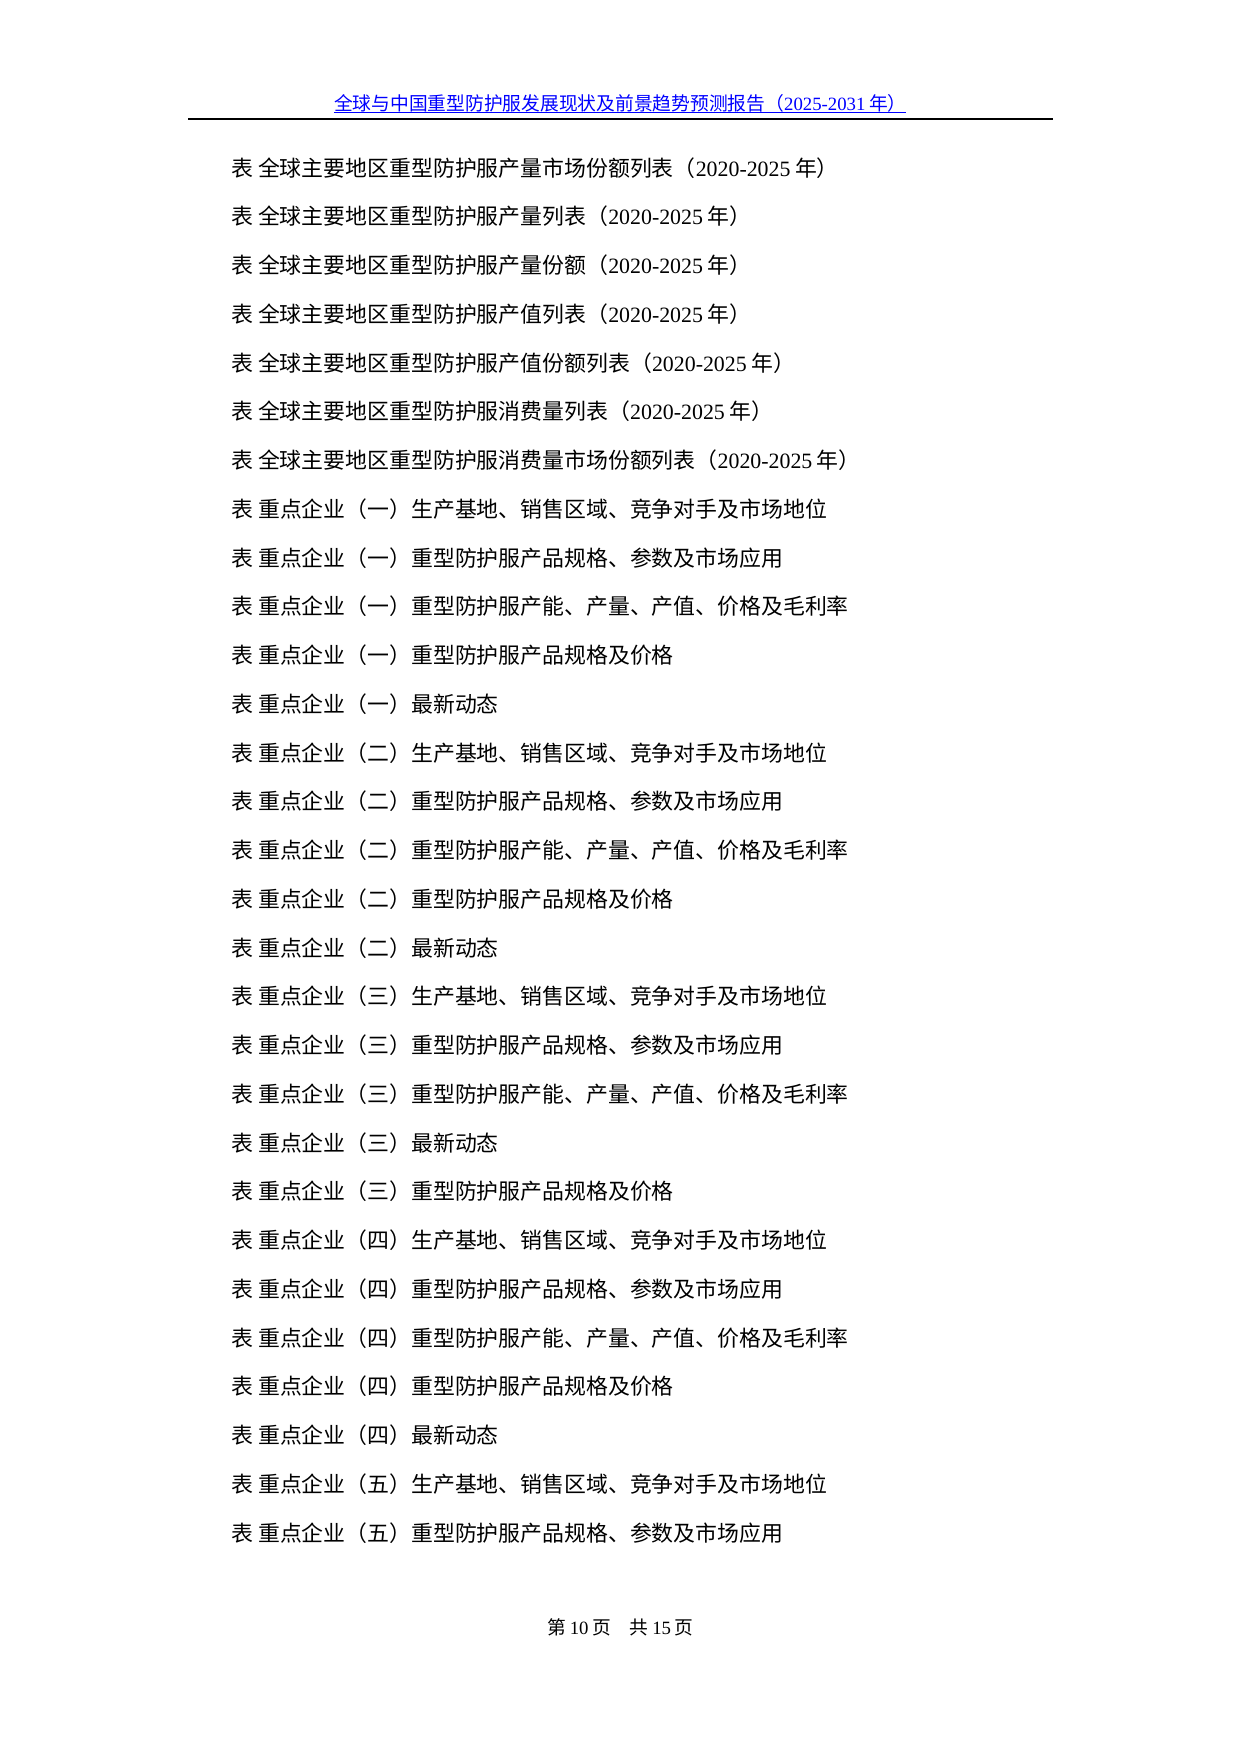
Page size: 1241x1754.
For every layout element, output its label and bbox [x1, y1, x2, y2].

text [187, 150, 1053, 1548]
